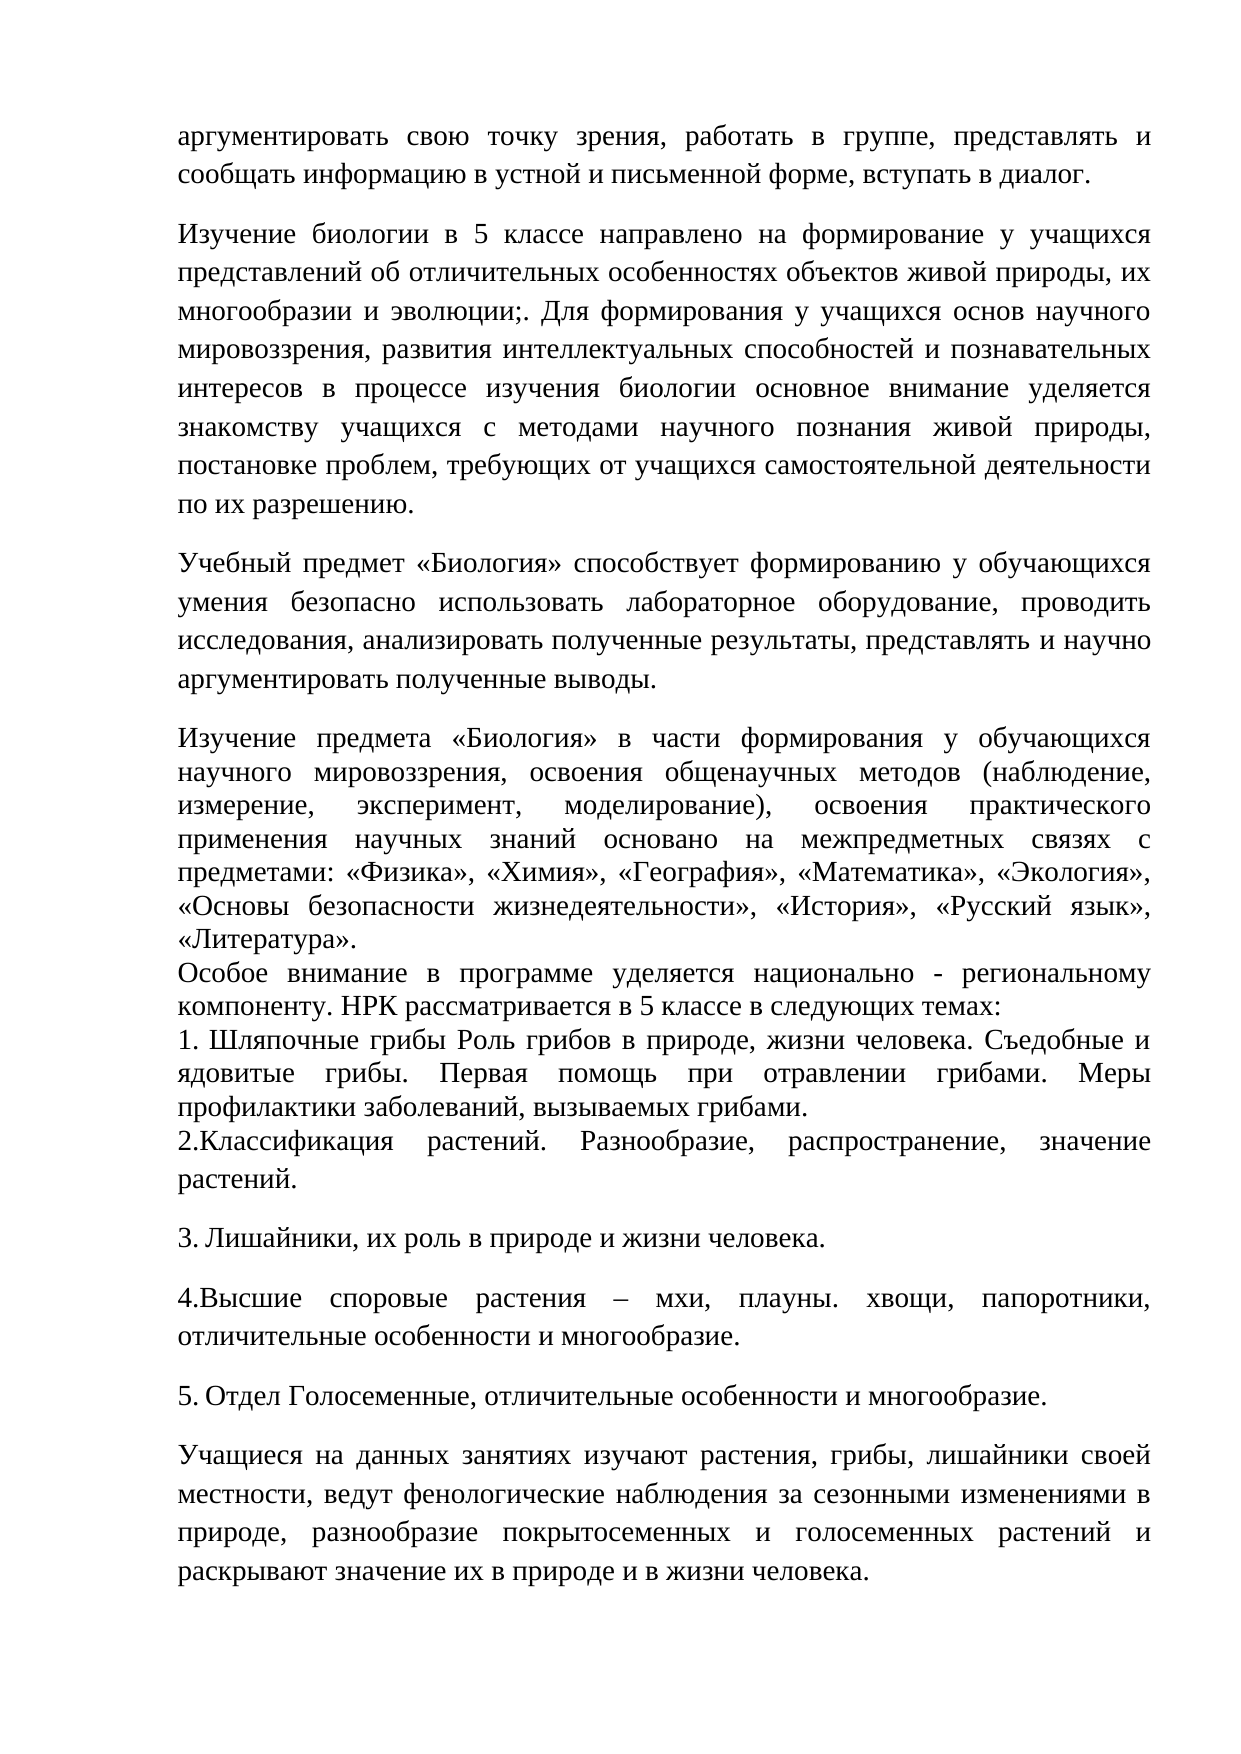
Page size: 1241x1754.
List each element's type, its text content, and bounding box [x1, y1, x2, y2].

text 3. Лишайники, их роль в природе и жизни человека. [177, 1221, 1152, 1254]
text 4.Высшие споровые растения – мхи, плауны. хвощи, папоротники, отличительные особенности и многообразие. [177, 1280, 1152, 1352]
text Изучение предмета «Биология» в части формирования у обучающихся научного мировоззрения, освоения общенаучных методов (наблюдение, измерение, эксперимент, моделирование), освоения практического применения научных знаний основано на межпредметных связях с предметами: «Физика», «Химия», «География», «Математика», «Экология», «Основы безопасности жизнедеятельности», «История», «Русский язык», «Литература». [177, 720, 1152, 955]
text 1. Шляпочные грибы Роль грибов в природе, жизни человека. Съедобные и ядовитые грибы. Первая помощь при отравлении грибами. Меры профилактики заболеваний, вызываемых грибами. [177, 1022, 1152, 1123]
text Учебный предмет «Биология» способствует формированию у обучающихся умения безопасно использовать лабораторное оборудование, проводить исследования, анализировать полученные результаты, представлять и научно аргументировать полученные выводы. [177, 545, 1152, 694]
text 2.Классификация растений. Разнообразие, распространение, значение растений. [177, 1123, 1152, 1195]
text 5. Отдел Голосеменные, отличительные особенности и многообразие. [177, 1378, 1152, 1411]
text Изучение биологии в 5 классе направлено на формирование у учащихся представлений об отличительных особенностях объектов живой природы, их многообразии и эволюции;. Для формирования у учащихся основ научного мировоззрения, развития интеллектуальных способностей и познавательных интересов в процессе изучения биологии основное внимание уделяется знакомству учащихся с методами научного познания живой природы, постановке проблем, требующих от учащихся самостоятельной деятельности по их разрешению. [177, 216, 1152, 519]
text Особое внимание в программе уделяется национально - региональному компоненту. НРК рассматривается в 5 классе в следующих темах: [177, 955, 1152, 1022]
text Учащиеся на данных занятиях изучают растения, грибы, лишайники своей местности, ведут фенологические наблюдения за сезонными изменениями в природе, разнообразие покрытосеменных и голосеменных растений и раскрывают значение их в природе и в жизни человека. [177, 1437, 1152, 1586]
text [177, 118, 1152, 190]
